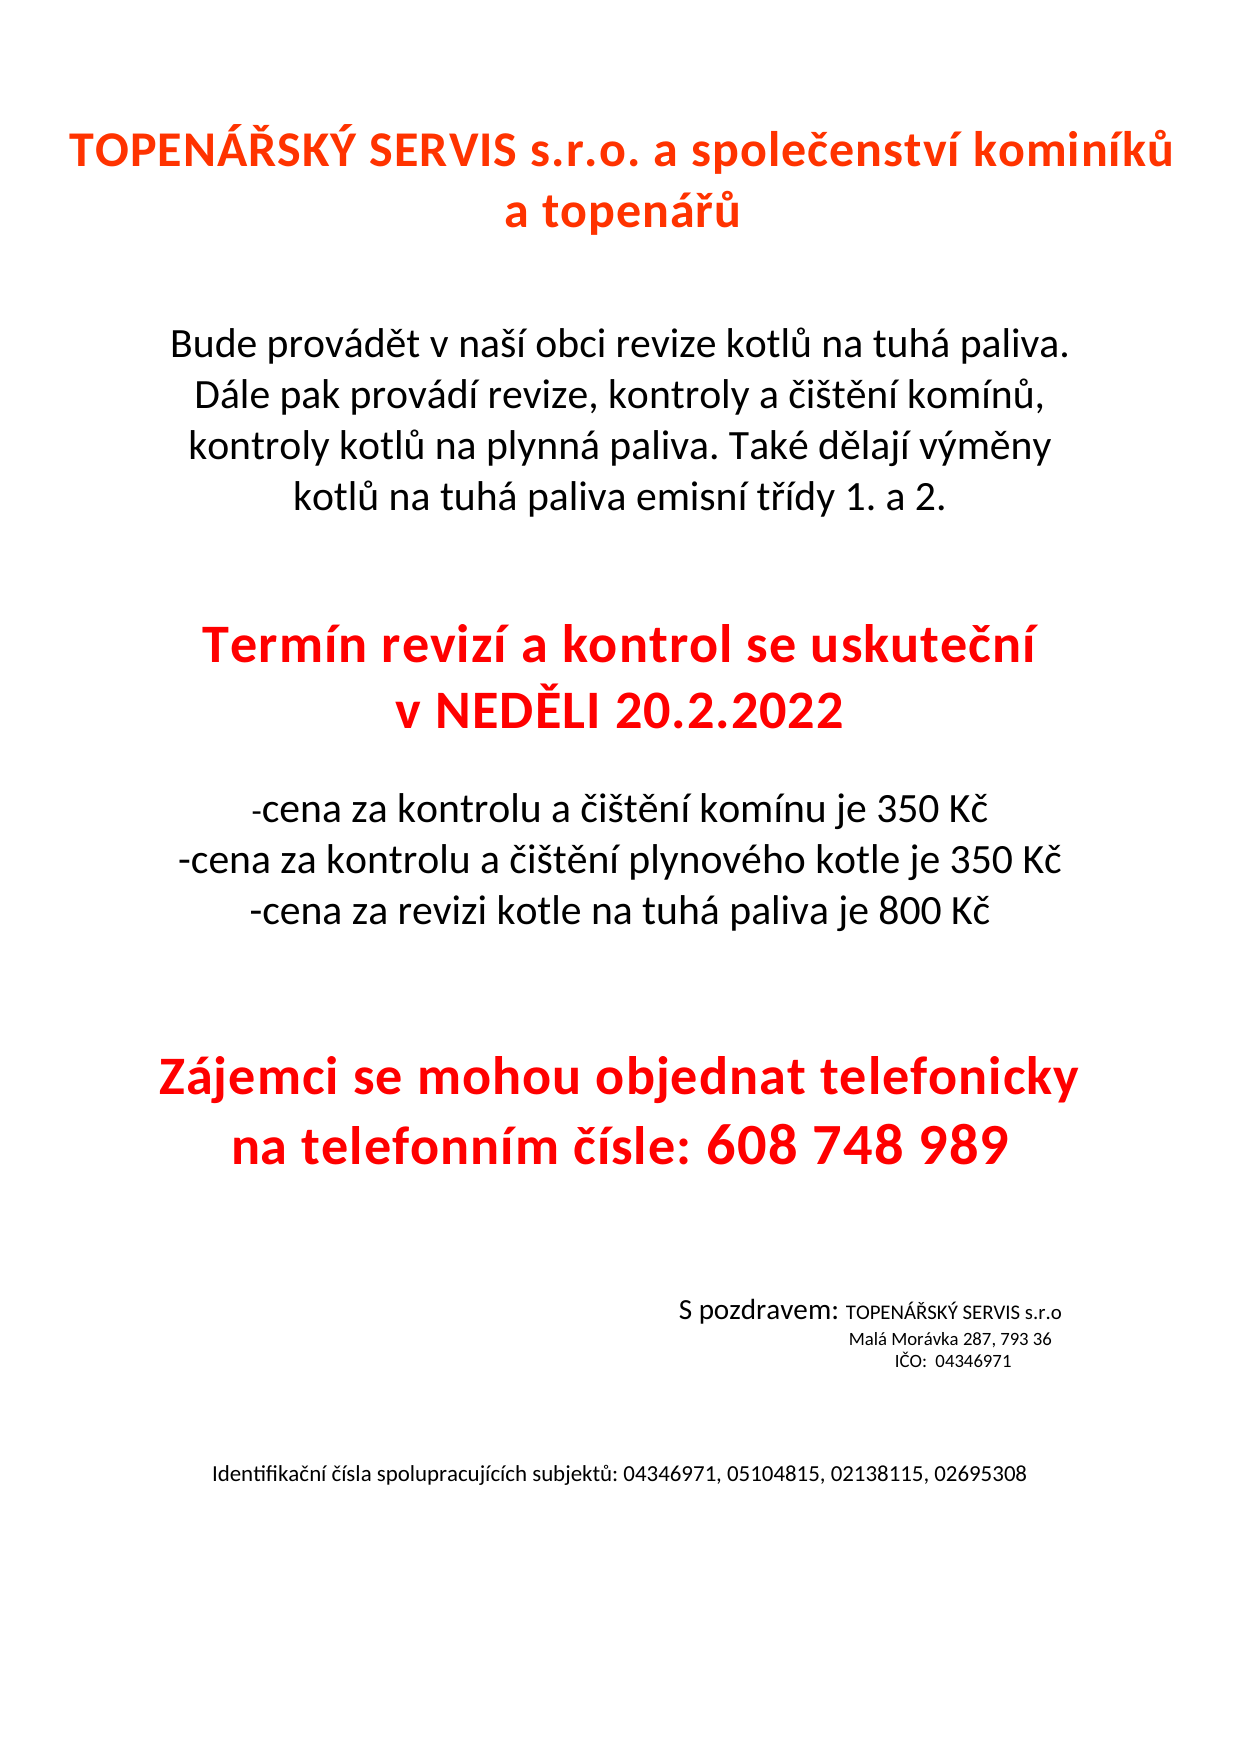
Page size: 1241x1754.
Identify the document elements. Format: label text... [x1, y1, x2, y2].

text Bude provádět v naší obci revize kotlů na tuhá paliva. [148, 317, 1093, 368]
text kontroly kotlů na plynná paliva. Také dělají výměny kotlů na tuhá paliva emisní třídy 1. a 2. [148, 419, 1093, 520]
text S pozdravem: TOPENÁŘSKÝ SERVIS s.r.o [148, 1291, 1093, 1327]
text -cena za kontrolu a čištění komínu je 350 Kč [148, 782, 1093, 833]
text Termín revizí a kontrol se uskuteční v NEDĚLI 20.2.2022 [148, 609, 1093, 742]
text -cena za revizi kotle na tuhá paliva je 800 Kč [148, 884, 1093, 935]
text Dále pak provádí revize, kontroly a čištění komínů, [148, 368, 1093, 419]
text -cena za kontrolu a čištění plynového kotle je 350 Kč [148, 833, 1093, 884]
text Zájemci se mohou objednat telefonicky na telefonním čísle: 608 748 989 [148, 1042, 1093, 1179]
text IČO: 04346971 [148, 1350, 1093, 1373]
text Malá Morávka 287, 793 36 [221, 1327, 1093, 1350]
text Identifikační čísla spolupracujících subjektů: 04346971, 05104815, 02138115, 02695308 [148, 1459, 1093, 1487]
